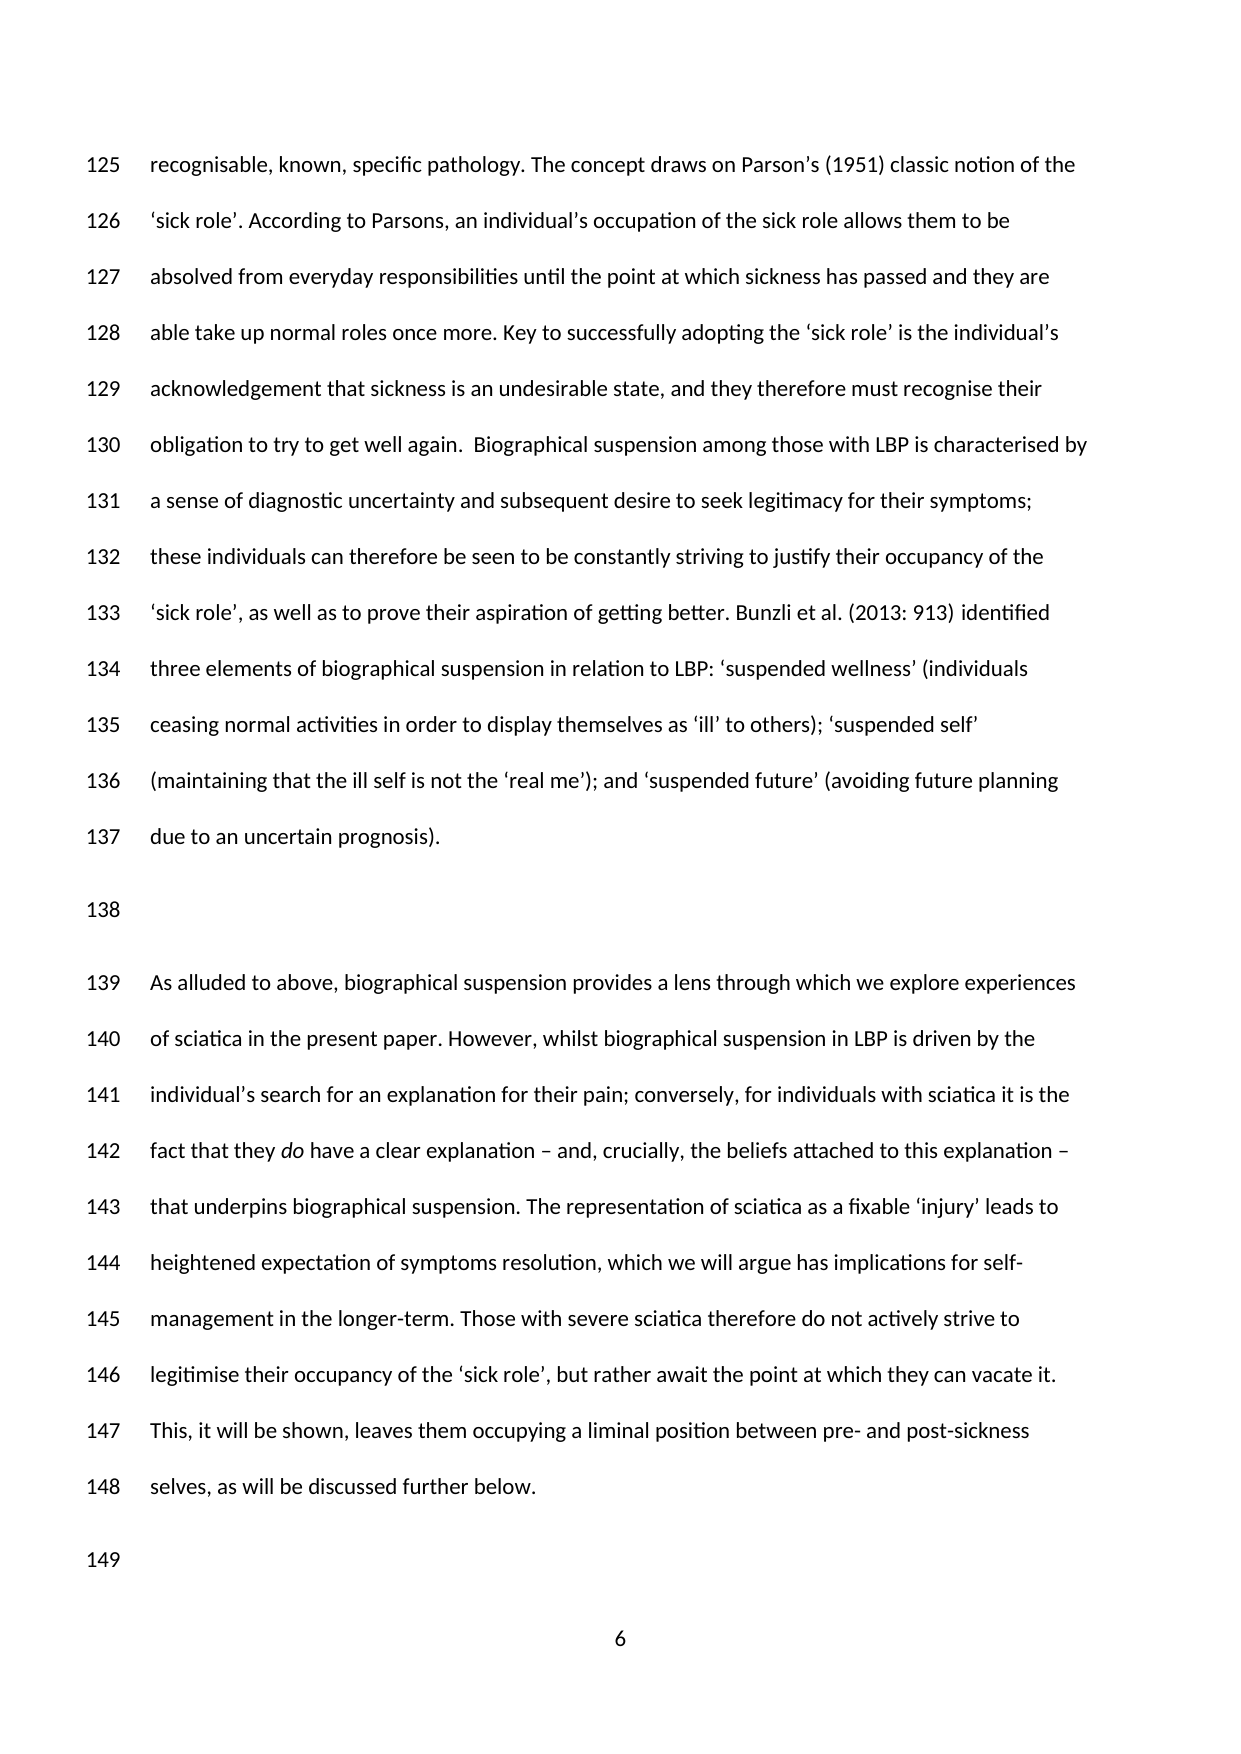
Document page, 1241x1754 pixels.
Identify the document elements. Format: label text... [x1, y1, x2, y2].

text As alluded to above, biographical suspension provides a lens through which we explore experiences of sciatica in the present paper. However, whilst biographical suspension in LBP is driven by the individual’s search for an explanation for their pain; conversely, for individuals with sciatica it is the fact that they do have a clear explanation – and, crucially, the beliefs attached to this explanation ‒ that underpins biographical suspension. The representation of sciatica as a fixable ‘injury’ leads to heightened expectation of symptoms resolution, which we will argue has implications for self-management in the longer-term. Those with severe sciatica therefore do not actively strive to legitimise their occupancy of the ‘sick role’, but rather await the point at which they can vacate it. This, it will be shown, leaves them occupying a liminal position between pre- and post-sickness selves, as will be discussed further below. [150, 968, 1090, 1500]
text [150, 150, 1090, 851]
